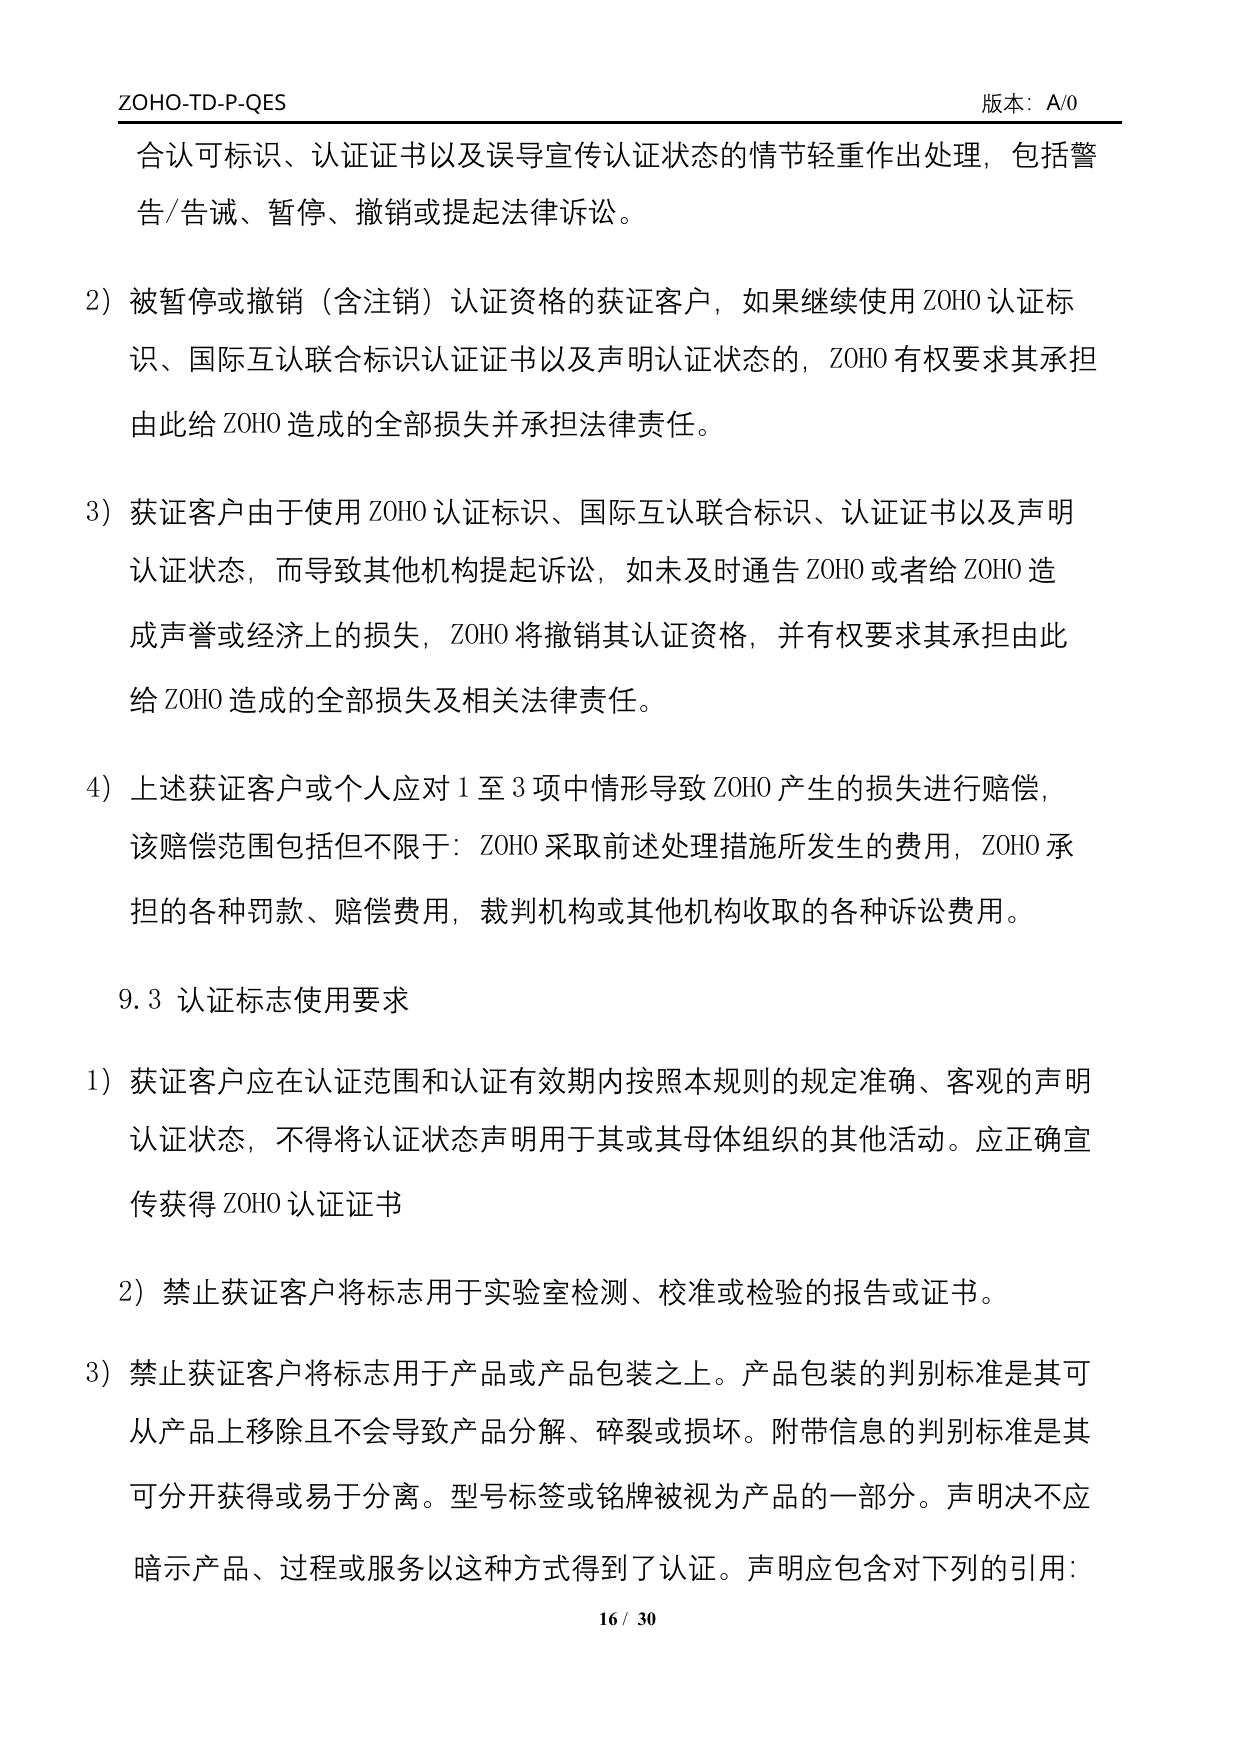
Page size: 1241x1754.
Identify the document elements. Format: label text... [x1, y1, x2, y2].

text ZOHO-TD-P-QES [118, 91, 353, 115]
text 认证状态，而导致其他机构提起诉讼，如未及时通告ZOHO或者给ZOHO造 [129, 527, 1240, 592]
text 合认可标识、认证证书以及误导宣传认证状态的情节轻重作出处理，包括警 [136, 141, 1240, 170]
text 版本：A/0 [981, 91, 1150, 115]
text 识、国际互认联合标识认证证书以及声明认证状态的，ZOHO有权要求其承担 [129, 316, 1240, 381]
text 9.3 认证标志使用要求 [118, 986, 454, 1015]
text 2）禁止获证客户将标志用于实验室检测、校准或检验的报告或证书。 [118, 1278, 1142, 1307]
text 成声誉或经济上的损失，ZOHO将撤销其认证资格，并有权要求其承担由此 [129, 592, 1240, 657]
text 2）被暂停或撤销（含注销）认证资格的获证客户，如果继续使用ZOHO认证标 [85, 287, 1240, 316]
text 认证状态，不得将认证状态声明用于其或其母体组织的其他活动。应正确宣 [129, 1096, 1240, 1161]
text 给ZOHO造成的全部损失及相关法律责任。 [129, 657, 1240, 722]
text 3）获证客户由于使用ZOHO认证标识、国际互认联合标识、认证证书以及声明 [85, 498, 1240, 527]
text 可分开获得或易于分离。型号标签或铭牌被视为产品的一部分。声明决不应 [128, 1454, 1240, 1519]
text 4）上述获证客户或个人应对1至3项中情形导致ZOHO产生的损失进行赔偿， [86, 774, 1240, 804]
text 1）获证客户应在认证范围和认证有效期内按照本规则的规定准确、客观的声明 [85, 1067, 1240, 1096]
text 传获得ZOHO认证证书 [129, 1161, 1240, 1226]
text 从产品上移除且不会导致产品分解、碎裂或损坏。附带信息的判别标准是其 [128, 1389, 1240, 1454]
text 担的各种罚款、赔偿费用，裁判机构或其他机构收取的各种诉讼费用。 [129, 869, 1240, 934]
text 告/告诫、暂停、撤销或提起法律诉讼。 [136, 170, 1240, 235]
text 由此给ZOHO造成的全部损失并承担法律责任。 [129, 381, 1240, 446]
text 暗示产品、过程或服务以这种方式得到了认证。声明应包含对下列的引用： [133, 1554, 1240, 1584]
text 3）禁止获证客户将标志用于产品或产品包装之上。产品包装的判别标准是其可 [85, 1359, 1240, 1389]
text 16 / 30 [599, 1608, 679, 1629]
text 该赔偿范围包括但不限于：ZOHO采取前述处理措施所发生的费用，ZOHO承 [129, 804, 1240, 869]
